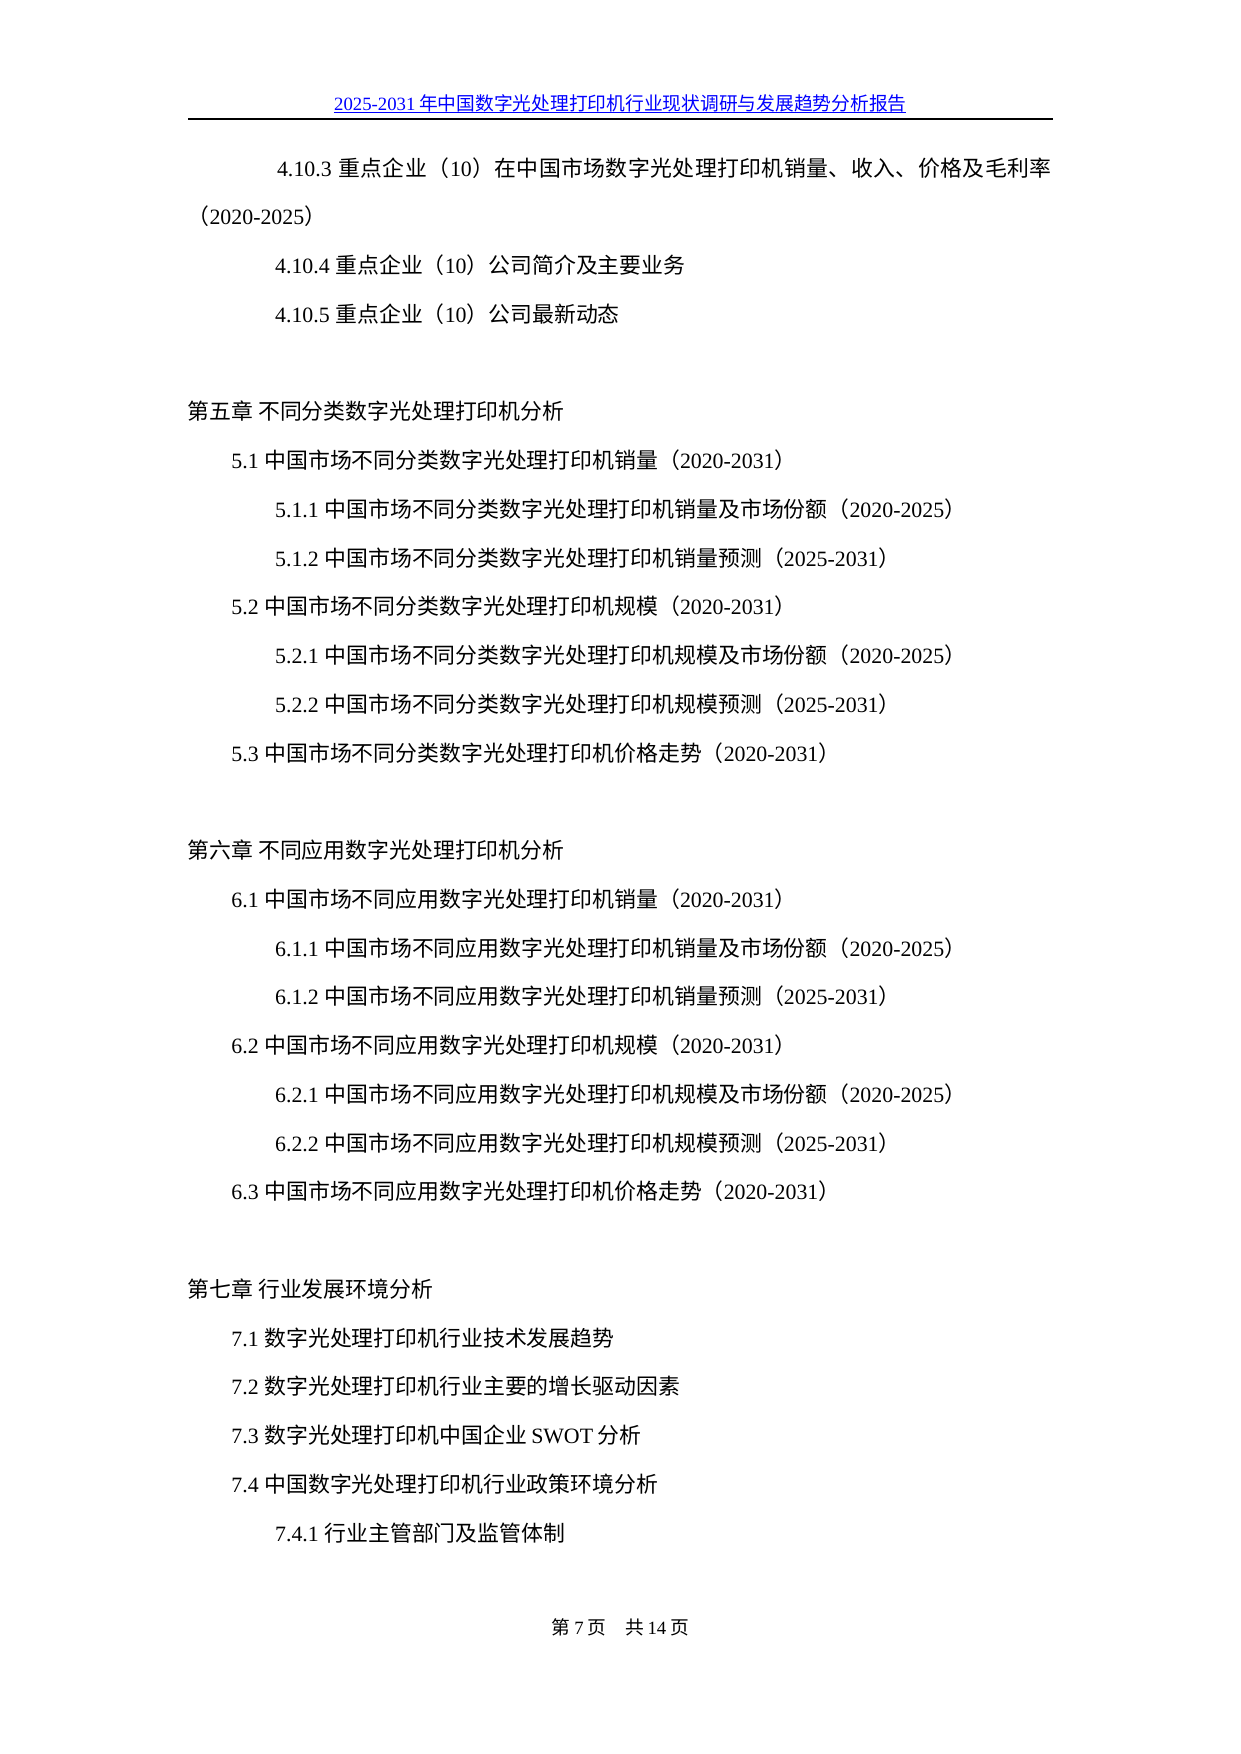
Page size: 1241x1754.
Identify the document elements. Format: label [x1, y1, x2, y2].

text [187, 150, 1053, 1548]
